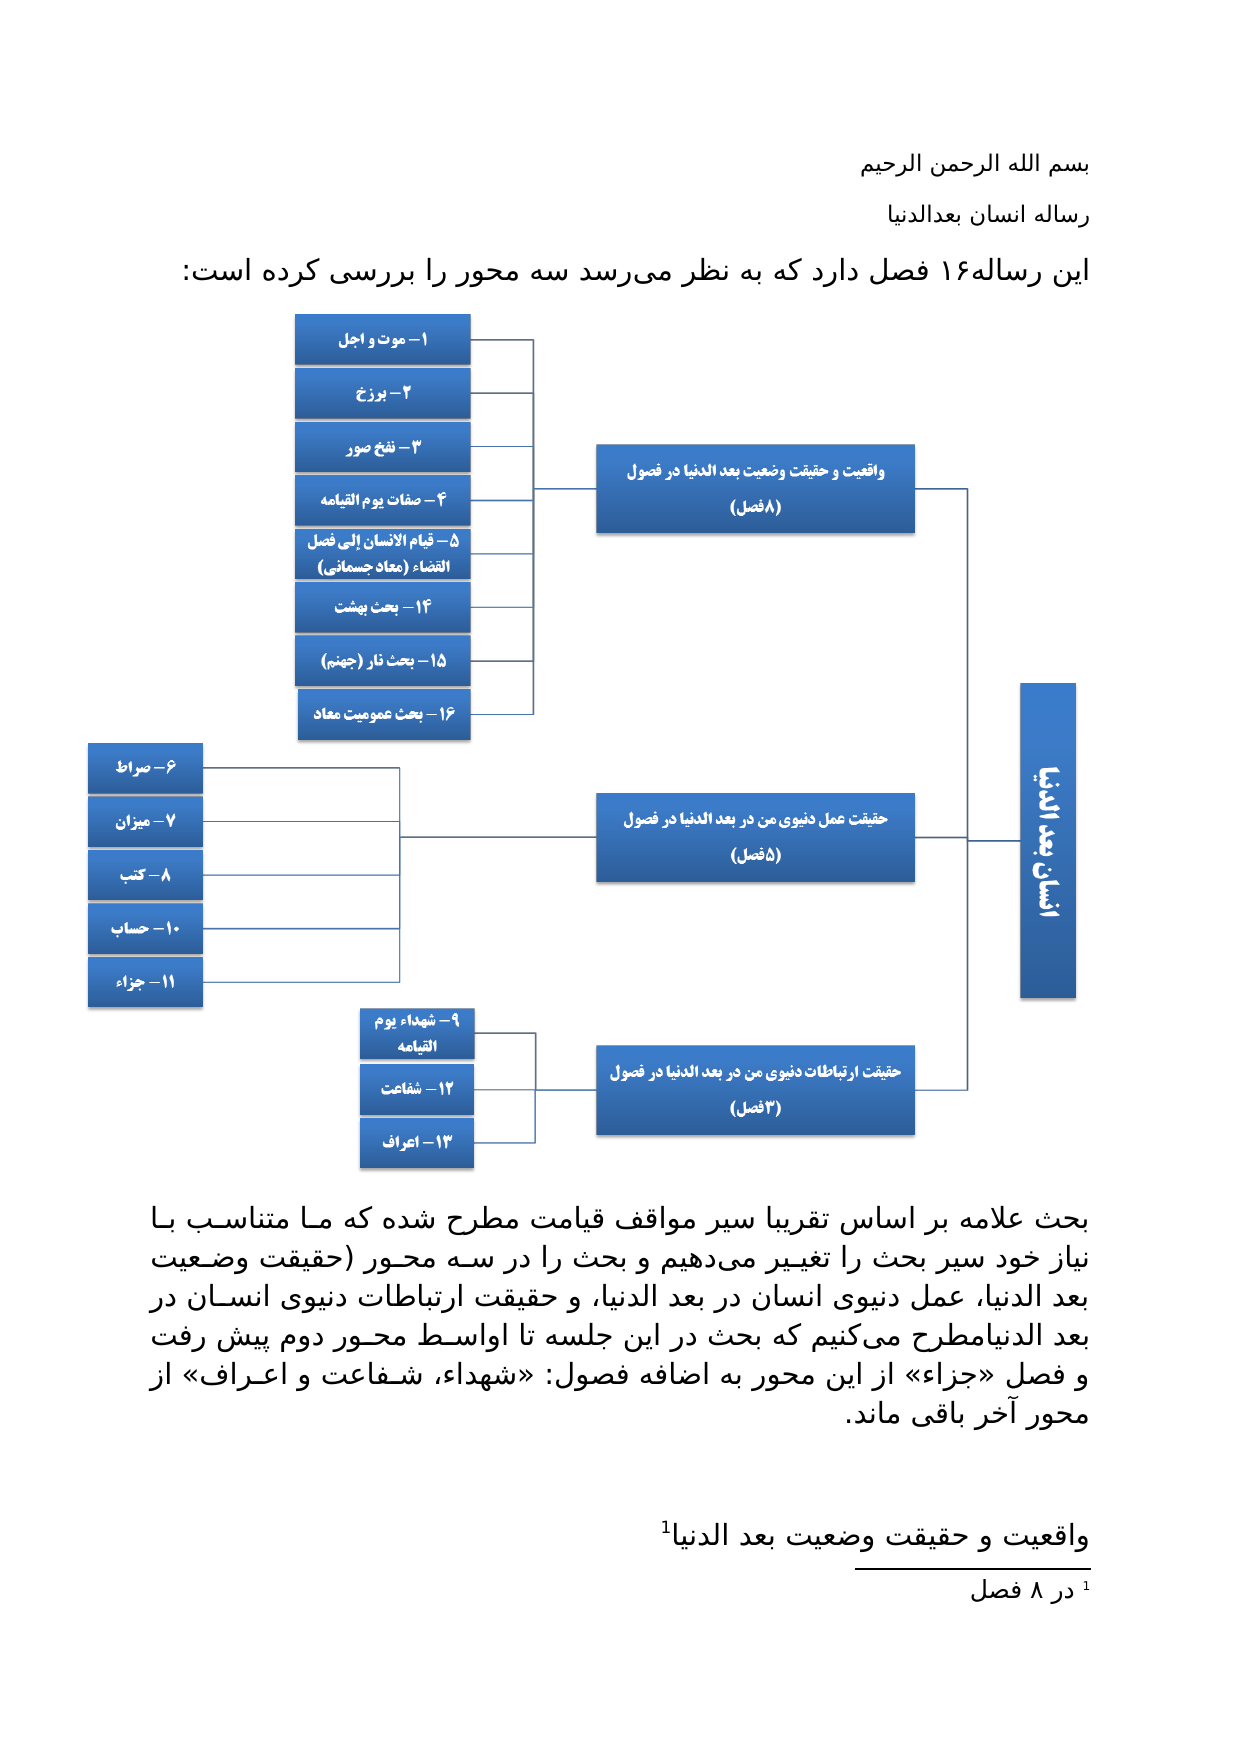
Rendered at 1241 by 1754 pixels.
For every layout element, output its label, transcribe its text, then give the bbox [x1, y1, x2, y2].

text بسم الله الرحمن الرحیم [150, 150, 1090, 177]
picture [83, 312, 1090, 1177]
text بحث علامه بر اساس تقریبا سیر مواقف قیامت مطرح شده که ما متناسب با نیاز خود سیر بحث را تغییر می‌دهیم و بحث را در سه محور (حقیقت وضعیت بعد الدنیا، عمل دنیوی انسان در بعد الدنیا، و حقیقت ارتباطات دنیوی انسان در بعد الدنیامطرح می‌کنیم که بحث در این جلسه تا اواسط محور دوم پیش رفت و فصل «جزاء» از این محور به اضافه فصول: «شهداء، شفاعت و اعراف» از محور آخر باقی ماند. [150, 1202, 1090, 1431]
text رساله انسان بعدالدنیا [150, 201, 1090, 228]
text واقعیت و حقیقت وضعیت بعد الدنیا [150, 1518, 1090, 1552]
text این رساله۱۶ فصل دارد که به نظر می‌رسد سه محور را بررسی کرده است: [150, 253, 1090, 287]
